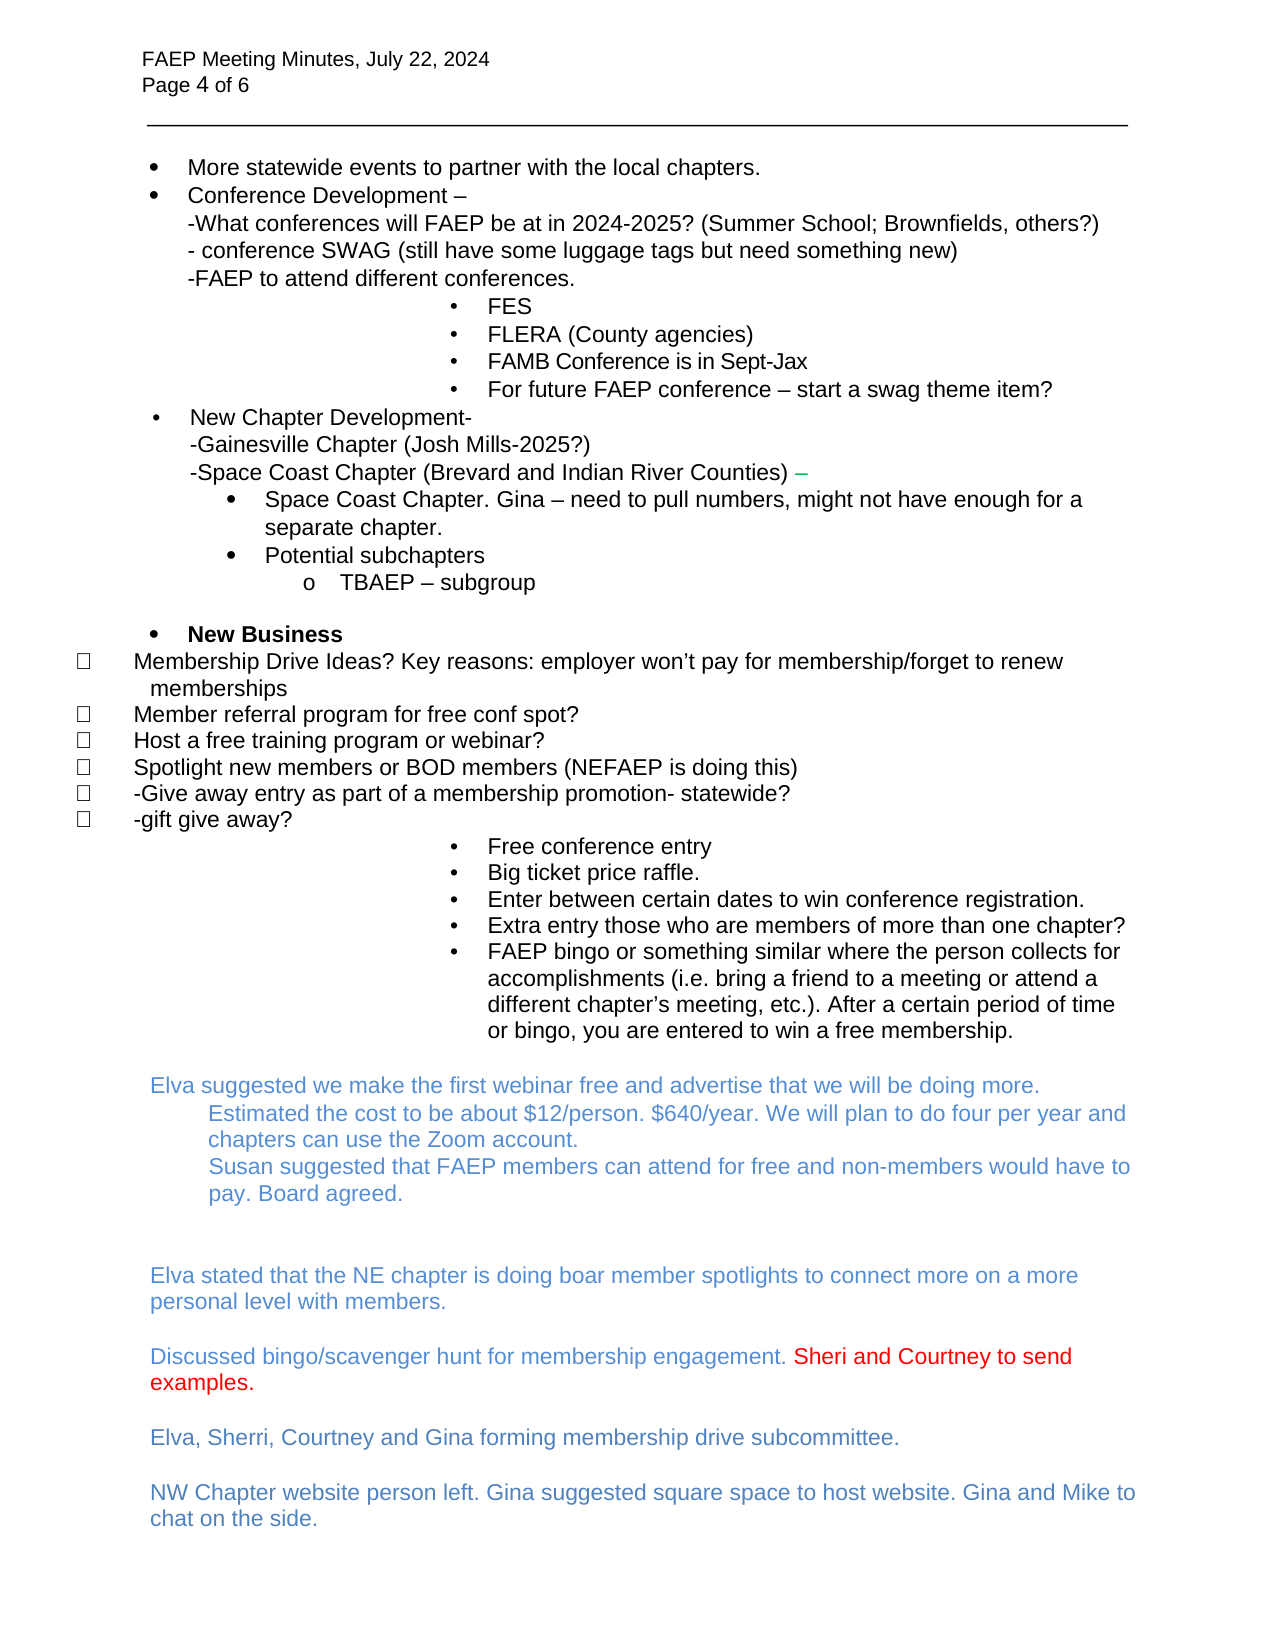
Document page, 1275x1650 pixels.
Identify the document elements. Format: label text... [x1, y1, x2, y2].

list Spotlight new members or BOD members (NEFAEP is doing this) [75, 754, 1137, 780]
list Free conference entry [450, 833, 1137, 859]
list More statewide events to partner with the local chapters. [150, 153, 1137, 181]
text Elva, Sherri, Courtney and Gina forming membership drive subcommittee. [150, 1424, 1137, 1450]
list TBAEP – subgroup [302, 568, 1137, 596]
list FLERA (County agencies) [450, 320, 1137, 348]
list Membership Drive Ideas? Key reasons: employer won’t pay for membership/forget to renew memberships [75, 648, 1137, 701]
list Host a free training program or webinar? [75, 727, 1137, 754]
list Space Coast Chapter. Gina – need to pull numbers, might not have enough for a separate chapter. [227, 486, 1137, 541]
list FES [450, 292, 1137, 320]
text Estimated the cost to be about $12/person. $640/year. We will plan to do four per year and chapters can use the Zoom account. [208, 1099, 1137, 1152]
list New Chapter Development- [152, 403, 1137, 431]
list -gift give away? [75, 806, 1137, 833]
list -Gainesville Chapter (Josh Mills-2025?) [189, 431, 1137, 458]
list FAEP bingo or something similar where the person collects for accomplishments (i.e. bring a friend to a meeting or attend a different chapter’s meeting, etc.). After a certain period of time or bingo, you are entered to win a free membership. [450, 938, 1137, 1044]
list Member referral program for free conf spot? [75, 701, 1137, 727]
list Conference Development – [150, 181, 1137, 209]
list - conference SWAG (still have some luggage tags but need something new) [187, 237, 1137, 264]
list Extra entry those who are members of more than one chapter? [450, 912, 1137, 938]
list Enter between certain dates to win conference registration. [450, 886, 1137, 912]
list FAMB Conference is in Sept-Jax [450, 348, 1137, 375]
text Discussed bingo/scavenger hunt for membership engagement. Sheri and Courtney to send examples. [150, 1343, 1137, 1396]
text Susan suggested that FAEP members can attend for free and non-members would have to pay. Board agreed. [150, 1153, 1137, 1206]
list -Give away entry as part of a membership promotion- statewide? [75, 780, 1137, 806]
list Big ticket price raffle. [450, 859, 1137, 886]
list -Space Coast Chapter (Brevard and Indian River Counties) – [189, 458, 1137, 486]
text NW Chapter website person left. Gina suggested square space to host website. Gina and Mike to chat on the side. [150, 1479, 1137, 1532]
list -FAEP to attend different conferences. [187, 264, 1137, 292]
text Elva stated that the NE chapter is doing boar member spotlights to connect more on a more personal level with members. [150, 1262, 1137, 1314]
list -What conferences will FAEP be at in 2024-2025? (Summer School; Brownfields, others?) [187, 209, 1137, 237]
text Elva suggested we make the first webinar free and advertise that we will be doing more. [150, 1072, 1137, 1098]
list For future FAEP conference – start a swag theme item? [450, 375, 1137, 403]
subtitle New Business [150, 620, 1137, 648]
list Potential subchapters [227, 541, 1137, 568]
